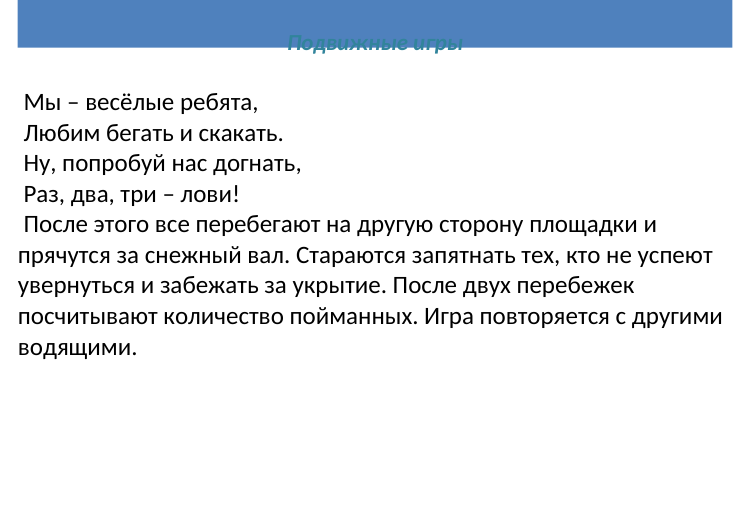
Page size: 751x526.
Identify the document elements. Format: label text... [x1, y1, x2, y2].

text После этого все перебегают на другую сторону площадки и прячутся за снежный вал. Стараются запятнать тех, кто не успеют увернуться и забежать за укрытие. После двух перебежек посчитывают количество пойманных. Игра повторяется с другими водящими. [18, 209, 732, 361]
text Раз, два, три – лови! [18, 178, 732, 209]
text Любим бегать и скакать. [18, 117, 732, 148]
text Ну, попробуй нас догнать, [18, 148, 732, 178]
text Мы – весёлые ребята, [18, 87, 732, 117]
